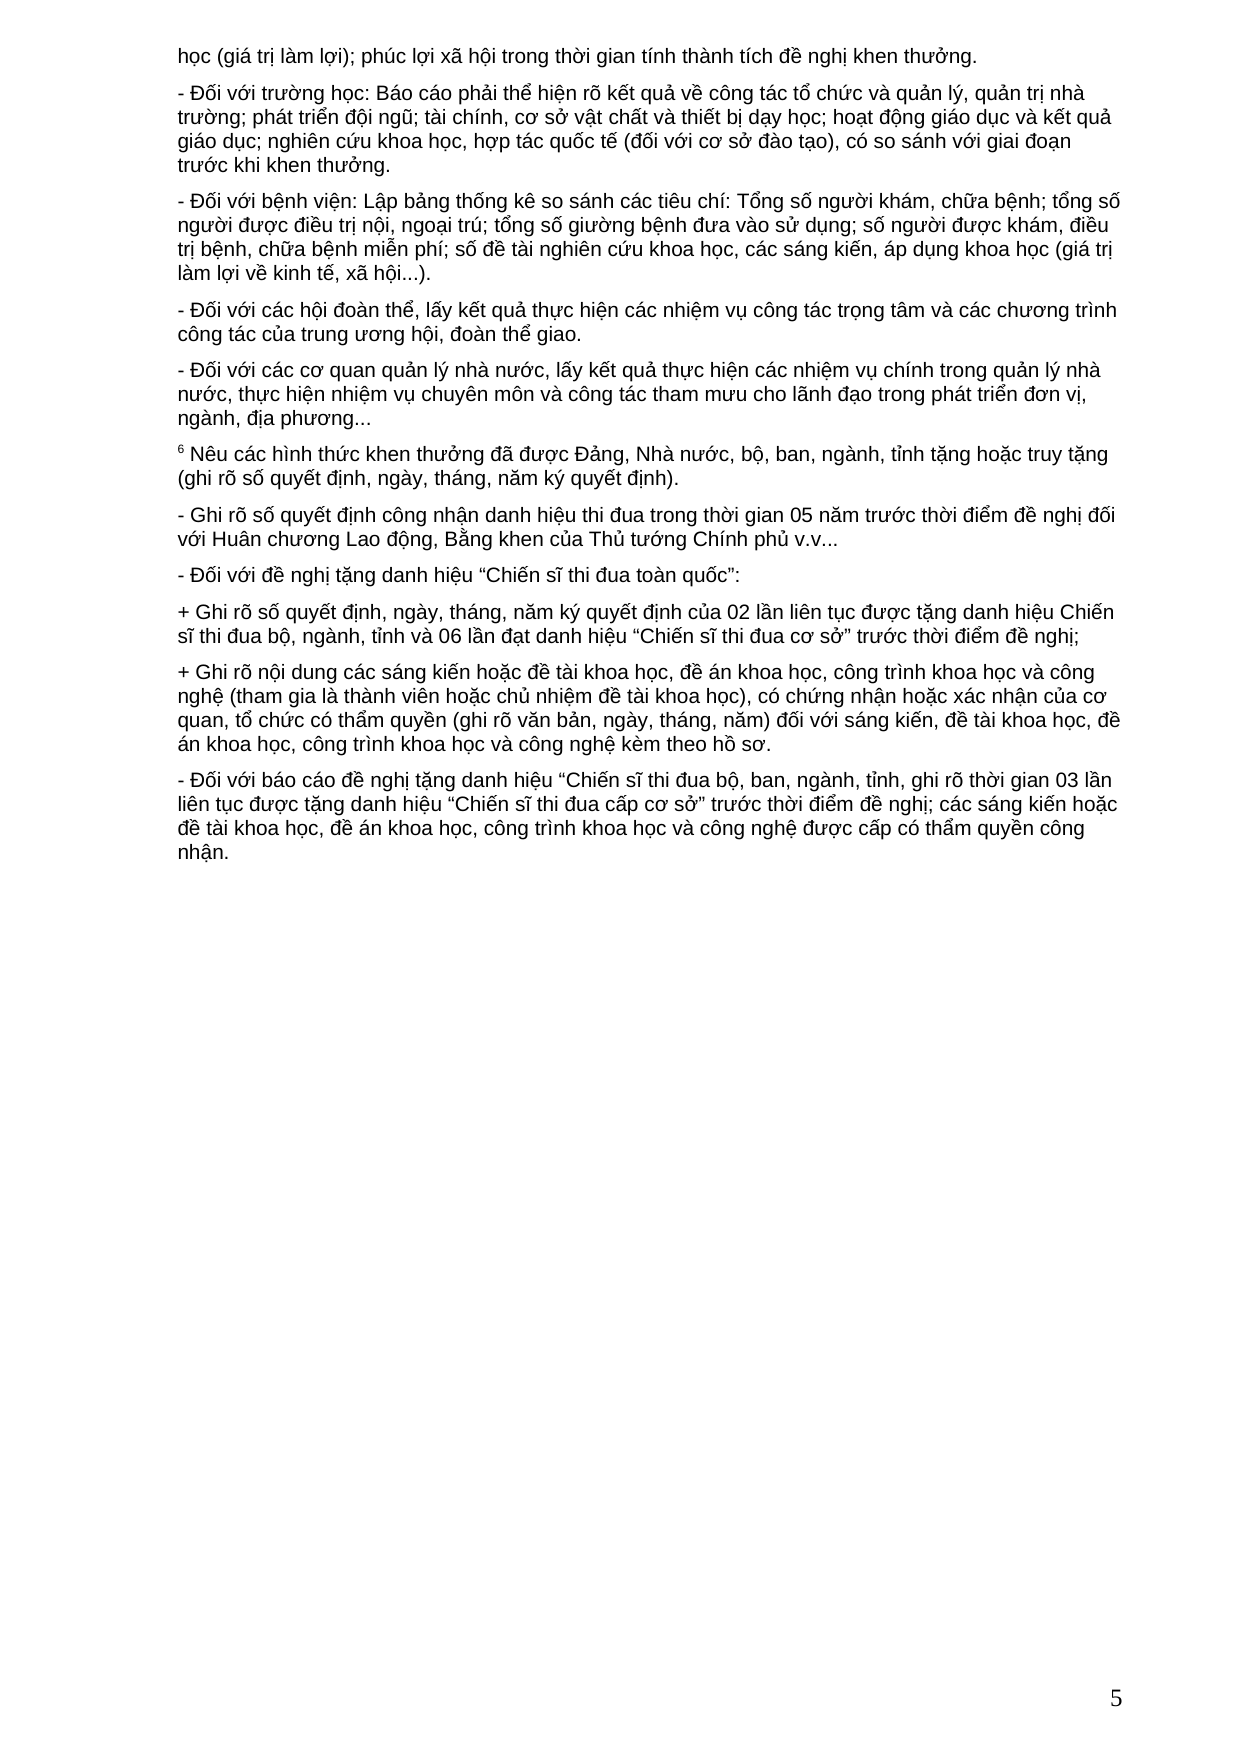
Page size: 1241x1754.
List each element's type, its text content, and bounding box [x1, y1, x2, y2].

text + Ghi rõ số quyết định, ngày, tháng, năm ký quyết định của 02 lần liên tục được tặng danh hiệu Chiến sĩ thi đua bộ, ngành, tỉnh và 06 lần đạt danh hiệu “Chiến sĩ thi đua cơ sở” trước thời điểm đề nghị; [177, 599, 1122, 647]
text + Ghi rõ nội dung các sáng kiến hoặc đề tài khoa học, đề án khoa học, công trình khoa học và công nghệ (tham gia là thành viên hoặc chủ nhiệm đề tài khoa học), có chứng nhận hoặc xác nhận của cơ quan, tổ chức có thẩm quyền (ghi rõ văn bản, ngày, tháng, năm) đối với sáng kiến, đề tài khoa học, đề án khoa học, công trình khoa học và công nghệ kèm theo hồ sơ. [177, 660, 1122, 756]
text 6 Nêu các hình thức khen thưởng đã được Đảng, Nhà nước, bộ, ban, ngành, tỉnh tặng hoặc truy tặng (ghi rõ số quyết định, ngày, tháng, năm ký quyết định). [177, 442, 1122, 490]
text - Đối với bệnh viện: Lập bảng thống kê so sánh các tiêu chí: Tổng số người khám, chữa bệnh; tổng số người được điều trị nội, ngoại trú; tổng số giường bệnh đưa vào sử dụng; số người được khám, điều trị bệnh, chữa bệnh miễn phí; số đề tài nghiên cứu khoa học, các sáng kiến, áp dụng khoa học (giá trị làm lợi về kinh tế, xã hội...). [177, 189, 1122, 285]
text - Đối với báo cáo đề nghị tặng danh hiệu “Chiến sĩ thi đua bộ, ban, ngành, tỉnh, ghi rõ thời gian 03 lần liên tục được tặng danh hiệu “Chiến sĩ thi đua cấp cơ sở” trước thời điểm đề nghị; các sáng kiến hoặc đề tài khoa học, đề án khoa học, công trình khoa học và công nghệ được cấp có thẩm quyền công nhận. [177, 768, 1122, 864]
text - Ghi rõ số quyết định công nhận danh hiệu thi đua trong thời gian 05 năm trước thời điểm đề nghị đối với Huân chương Lao động, Bằng khen của Thủ tướng Chính phủ v.v... [177, 503, 1122, 551]
text - Đối với các hội đoàn thể, lấy kết quả thực hiện các nhiệm vụ công tác trọng tâm và các chương trình công tác của trung ương hội, đoàn thể giao. [177, 297, 1122, 345]
text - Đối với đề nghị tặng danh hiệu “Chiến sĩ thi đua toàn quốc”: [177, 563, 1122, 587]
text - Đối với trường học: Báo cáo phải thể hiện rõ kết quả về công tác tổ chức và quản lý, quản trị nhà trường; phát triển đội ngũ; tài chính, cơ sở vật chất và thiết bị dạy học; hoạt động giáo dục và kết quả giáo dục; nghiên cứu khoa học, hợp tác quốc tế (đối với cơ sở đào tạo), có so sánh với giai đoạn trước khi khen thưởng. [177, 81, 1122, 177]
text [177, 44, 1122, 68]
text - Đối với các cơ quan quản lý nhà nước, lấy kết quả thực hiện các nhiệm vụ chính trong quản lý nhà nước, thực hiện nhiệm vụ chuyên môn và công tác tham mưu cho lãnh đạo trong phát triển đơn vị, ngành, địa phương... [177, 358, 1122, 430]
